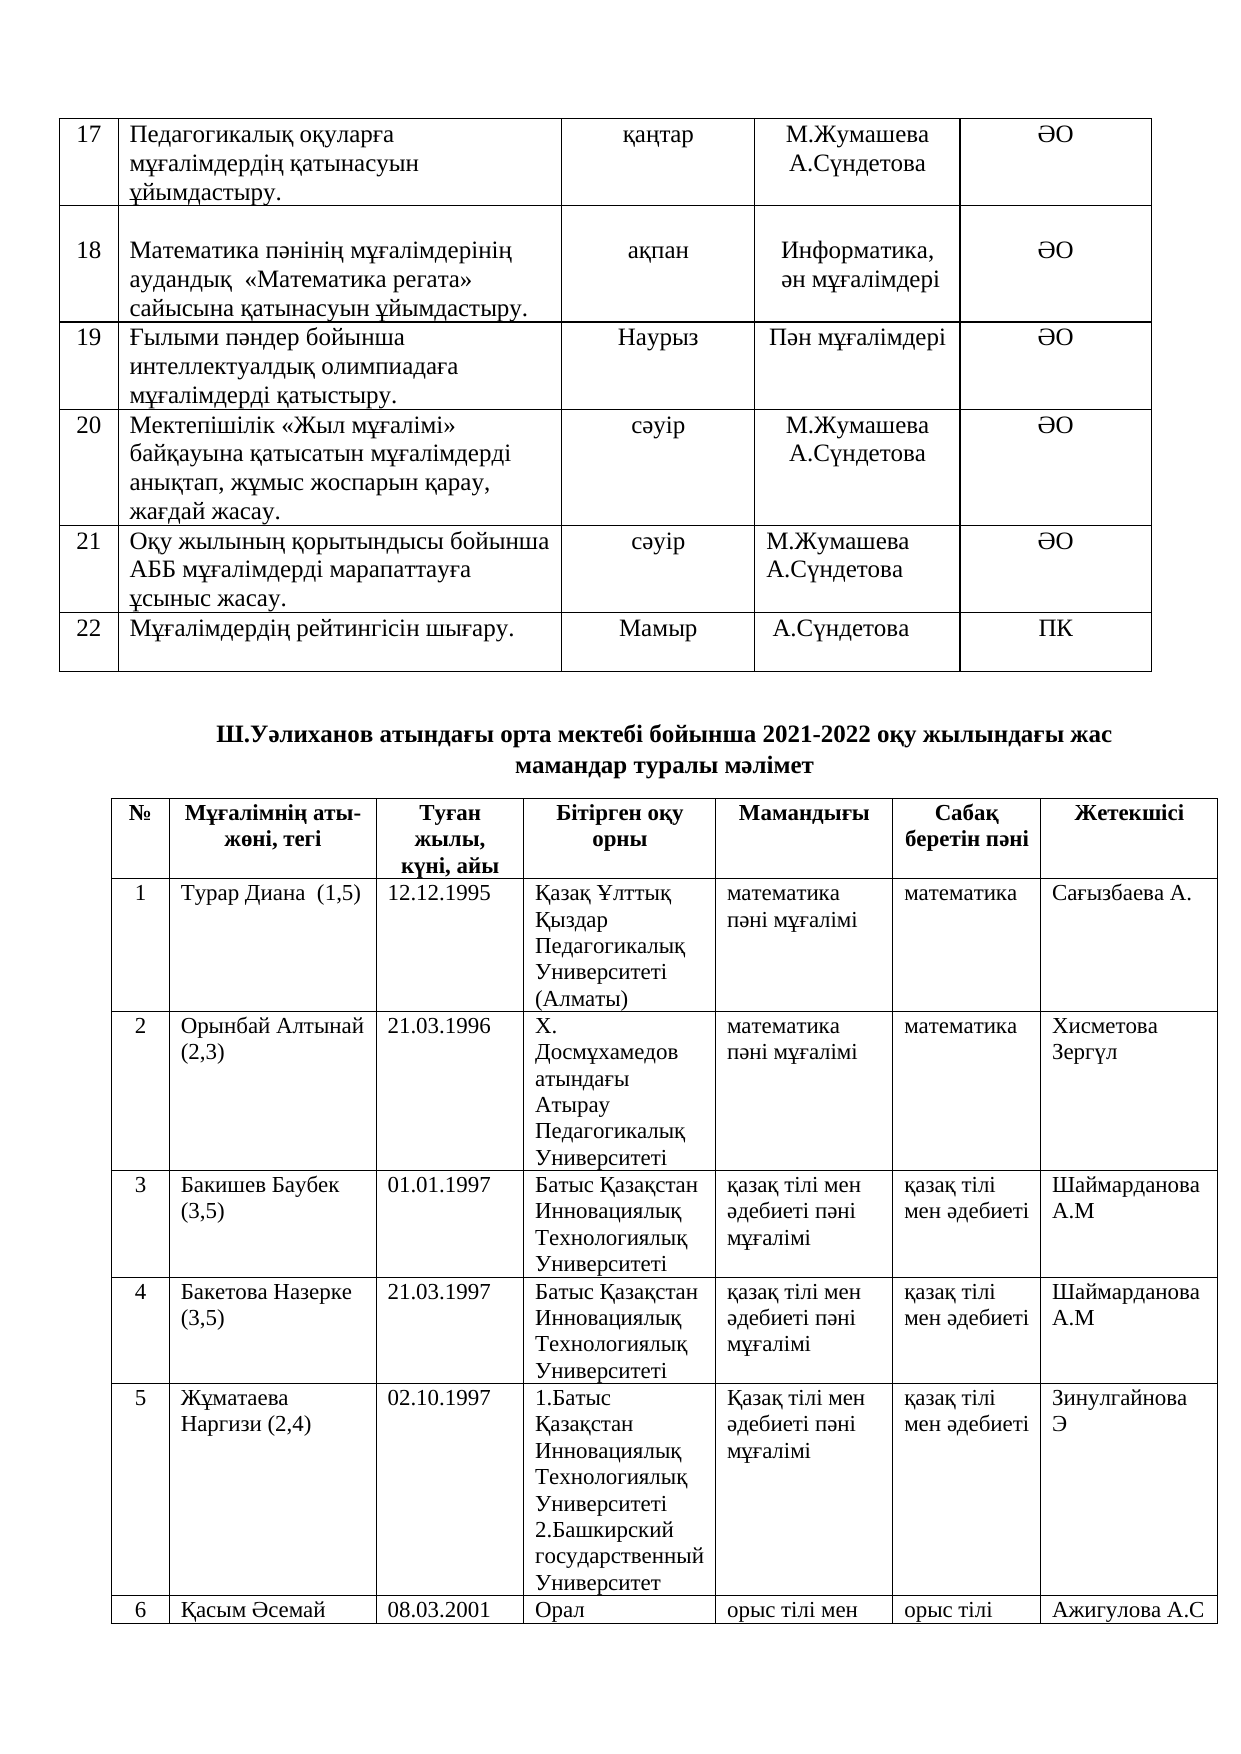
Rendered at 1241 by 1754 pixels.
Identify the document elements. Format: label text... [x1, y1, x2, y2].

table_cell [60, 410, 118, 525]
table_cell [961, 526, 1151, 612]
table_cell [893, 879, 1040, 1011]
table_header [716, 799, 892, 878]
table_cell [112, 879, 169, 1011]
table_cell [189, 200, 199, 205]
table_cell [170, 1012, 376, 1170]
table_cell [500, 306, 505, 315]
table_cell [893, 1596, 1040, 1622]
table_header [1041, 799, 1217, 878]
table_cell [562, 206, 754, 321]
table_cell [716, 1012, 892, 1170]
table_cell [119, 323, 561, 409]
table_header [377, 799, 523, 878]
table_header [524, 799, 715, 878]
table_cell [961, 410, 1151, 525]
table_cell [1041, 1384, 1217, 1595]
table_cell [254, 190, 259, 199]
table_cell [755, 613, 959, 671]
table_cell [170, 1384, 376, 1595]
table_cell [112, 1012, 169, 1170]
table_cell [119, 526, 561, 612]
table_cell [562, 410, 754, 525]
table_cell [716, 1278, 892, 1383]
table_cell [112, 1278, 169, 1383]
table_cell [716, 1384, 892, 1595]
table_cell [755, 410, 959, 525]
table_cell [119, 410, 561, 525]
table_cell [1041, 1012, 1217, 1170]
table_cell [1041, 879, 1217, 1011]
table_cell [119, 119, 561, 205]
text Ш.Уәлиханов атындағы орта мектебі бойынша 2021-2022 оқу жылындағы жас мамандар туралы мәлімет [177, 719, 1152, 779]
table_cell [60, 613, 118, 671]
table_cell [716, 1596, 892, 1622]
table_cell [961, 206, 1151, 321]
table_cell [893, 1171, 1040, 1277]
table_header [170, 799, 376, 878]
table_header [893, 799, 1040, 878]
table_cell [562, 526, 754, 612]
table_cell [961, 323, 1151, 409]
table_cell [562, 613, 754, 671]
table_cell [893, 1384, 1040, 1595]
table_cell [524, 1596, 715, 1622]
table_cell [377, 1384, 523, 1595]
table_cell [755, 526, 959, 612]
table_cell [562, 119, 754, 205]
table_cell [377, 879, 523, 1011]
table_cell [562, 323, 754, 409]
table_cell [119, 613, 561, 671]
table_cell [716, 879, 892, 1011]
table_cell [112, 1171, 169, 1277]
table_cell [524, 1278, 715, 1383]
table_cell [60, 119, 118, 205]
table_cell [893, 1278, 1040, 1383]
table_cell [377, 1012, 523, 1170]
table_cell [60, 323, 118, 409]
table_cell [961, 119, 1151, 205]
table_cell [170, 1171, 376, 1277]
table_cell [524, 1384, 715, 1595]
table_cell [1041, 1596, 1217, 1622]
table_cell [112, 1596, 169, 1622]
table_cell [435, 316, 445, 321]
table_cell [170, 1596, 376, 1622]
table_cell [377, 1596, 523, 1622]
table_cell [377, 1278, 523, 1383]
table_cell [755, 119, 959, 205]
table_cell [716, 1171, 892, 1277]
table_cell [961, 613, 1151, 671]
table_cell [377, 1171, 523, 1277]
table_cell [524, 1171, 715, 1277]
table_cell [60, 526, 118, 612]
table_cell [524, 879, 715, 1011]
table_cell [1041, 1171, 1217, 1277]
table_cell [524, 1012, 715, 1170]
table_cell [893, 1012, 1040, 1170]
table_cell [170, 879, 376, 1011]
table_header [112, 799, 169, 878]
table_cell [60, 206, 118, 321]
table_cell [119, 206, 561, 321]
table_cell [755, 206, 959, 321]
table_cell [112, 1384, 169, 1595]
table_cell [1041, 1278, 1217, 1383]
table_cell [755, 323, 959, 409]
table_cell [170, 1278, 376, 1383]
